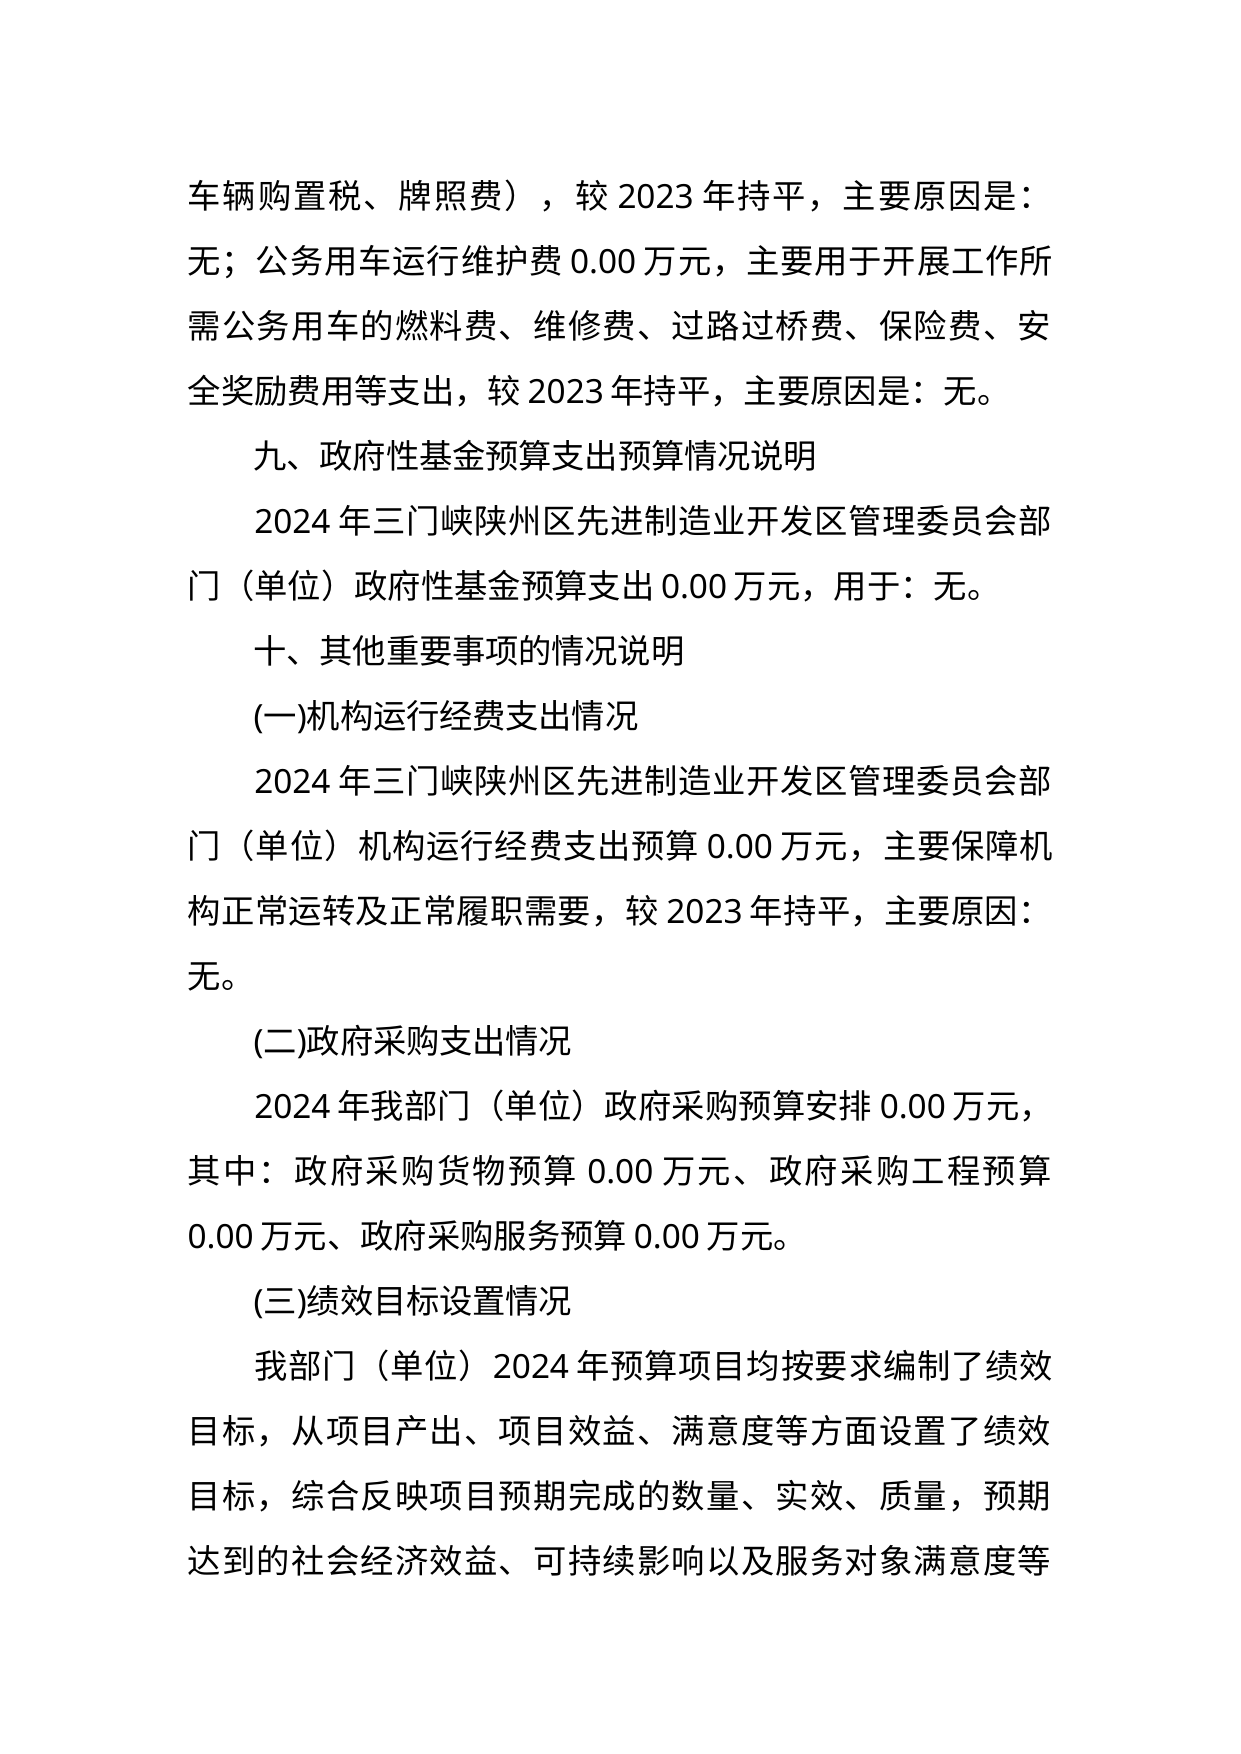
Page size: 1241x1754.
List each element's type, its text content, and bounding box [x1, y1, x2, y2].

text (二)政府采购支出情况 [187, 1007, 1053, 1072]
text (一)机构运行经费支出情况 [187, 682, 1053, 747]
list 九、政府性基金预算支出预算情况说明 [187, 422, 1053, 487]
text 2024年我部门（单位）政府采购预算安排0.00万元，其中：政府采购货物预算0.00万元、政府采购工程预算0.00万元、政府采购服务预算0.00万元。 [187, 1072, 1053, 1267]
list 十、其他重要事项的情况说明 [187, 617, 1053, 682]
text 2024年三门峡陕州区先进制造业开发区管理委员会部门（单位）政府性基金预算支出0.00万元，用于：无。 [187, 487, 1053, 617]
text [187, 162, 1053, 422]
text 2024年三门峡陕州区先进制造业开发区管理委员会部门（单位）机构运行经费支出预算0.00万元，主要保障机构正常运转及正常履职需要，较2023年持平，主要原因：无。 [187, 747, 1053, 1007]
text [187, 1332, 1053, 1592]
text (三)绩效目标设置情况 [187, 1267, 1053, 1332]
